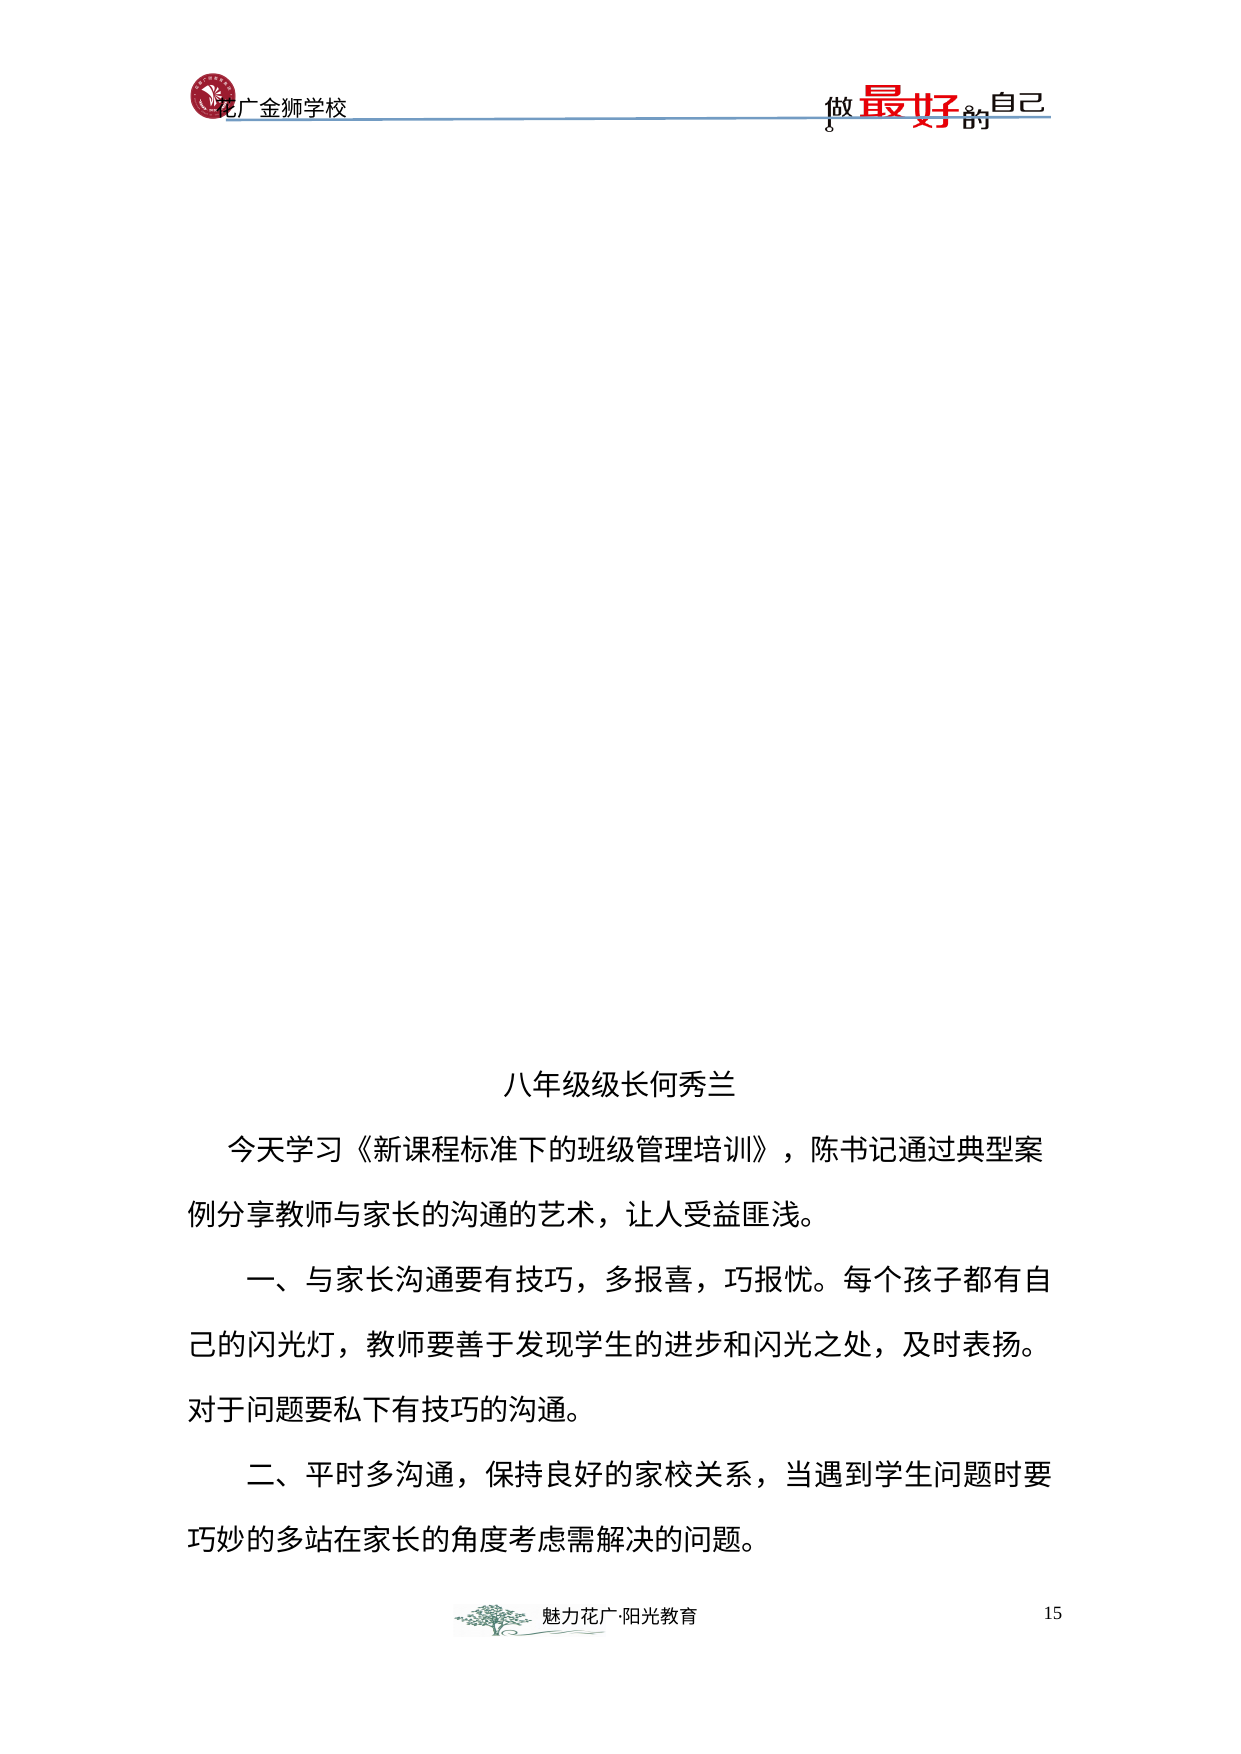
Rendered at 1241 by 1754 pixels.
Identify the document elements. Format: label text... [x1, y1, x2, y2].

picture [825, 119, 1044, 132]
picture [453, 1604, 607, 1637]
picture [187, 71, 239, 121]
text 八年级级长何秀兰 今天学习《新课程标准下的班级管理培训》，陈书记通过典型案 [187, 1050, 1053, 1180]
list 二、平时多沟通，保持良好的家校关系，当遇到学生问题时要巧妙的多站在家长的角度考虑需解决的问题。 [187, 1440, 1053, 1570]
picture [825, 85, 1044, 116]
list 一、与家长沟通要有技巧，多报喜，巧报忧。每个孩子都有自己的闪光灯，教师要善于发现学生的进步和闪光之处，及时表扬。对于问题要私下有技巧的沟通。 [187, 1245, 1053, 1440]
text 例分享教师与家长的沟通的艺术，让人受益匪浅。 [187, 1180, 1053, 1245]
